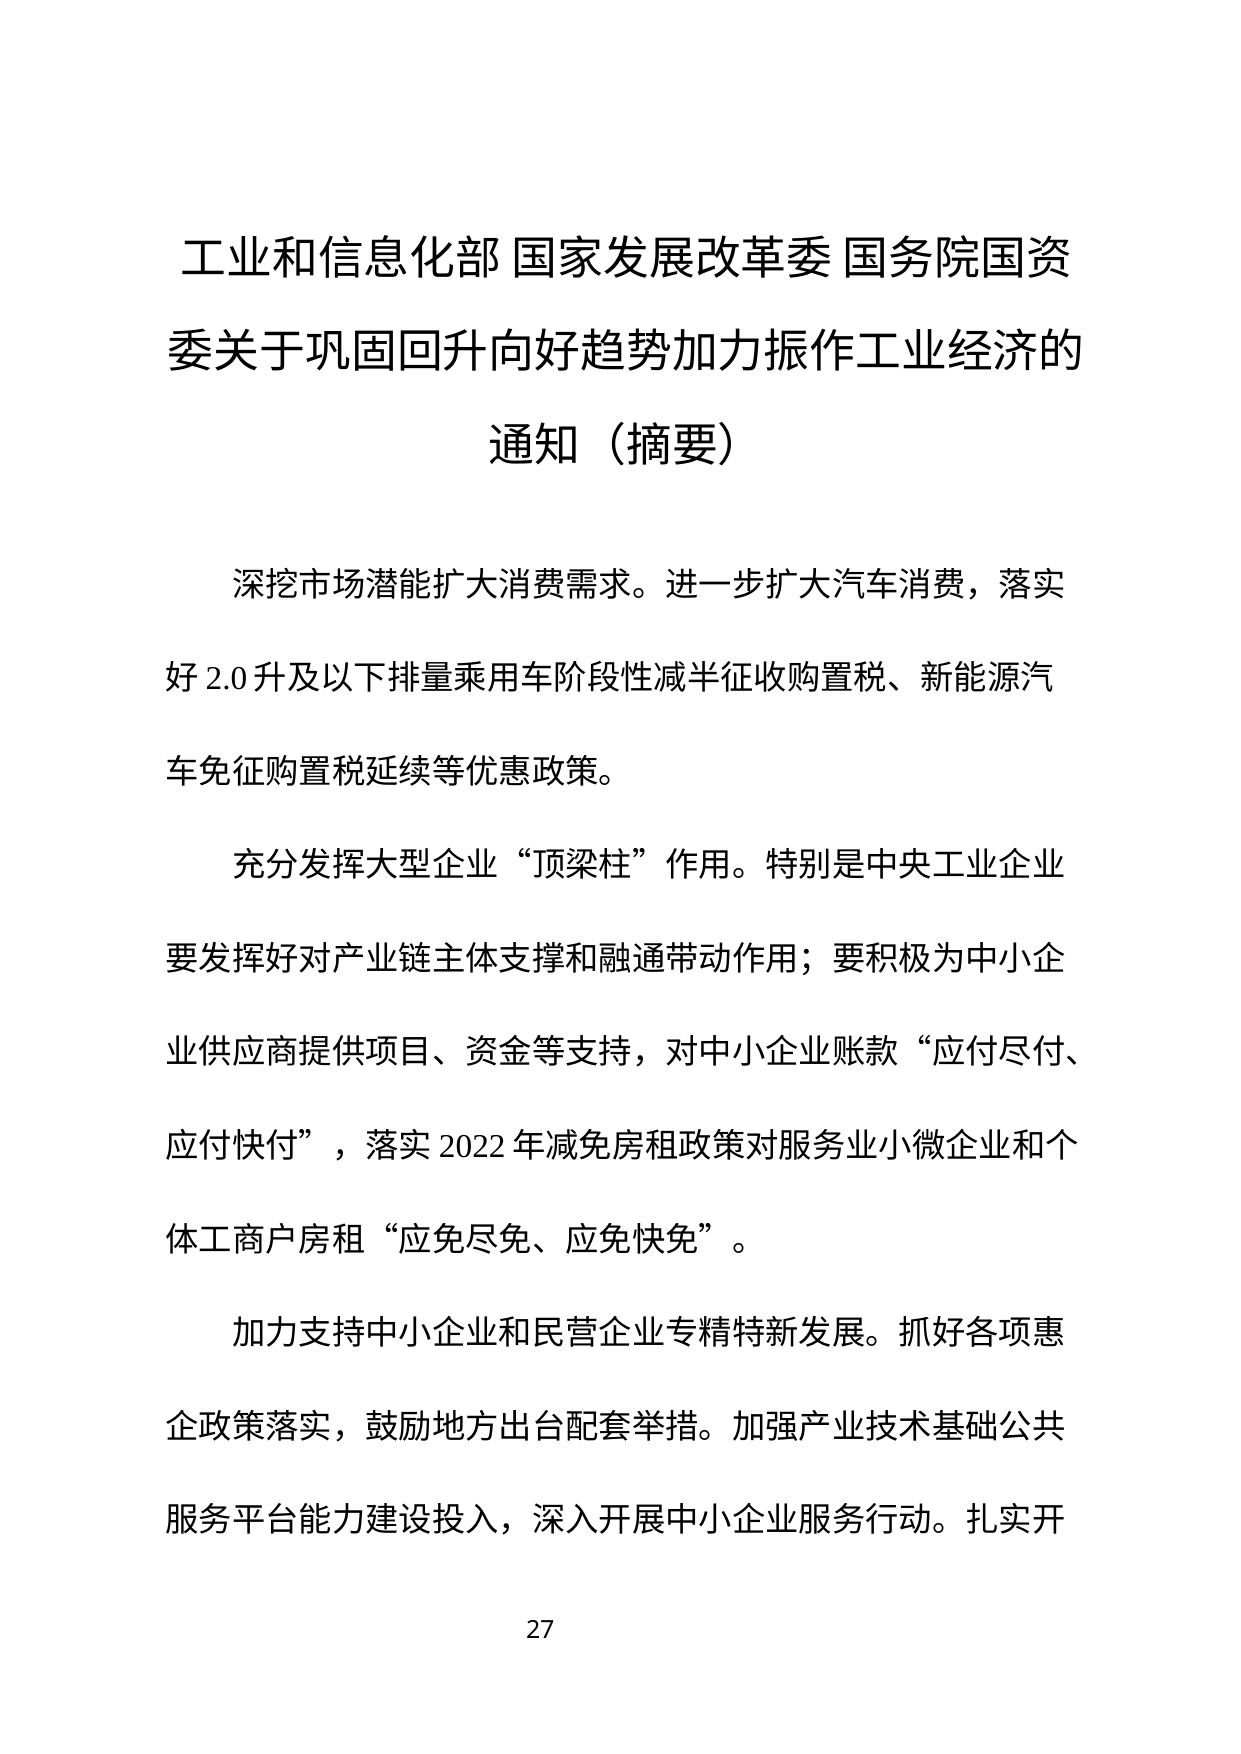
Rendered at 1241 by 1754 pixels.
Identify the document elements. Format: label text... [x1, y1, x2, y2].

text 深挖市场潜能扩大消费需求。进一步扩大汽车消费，落实好2.0升及以下排量乘用车阶段性减半征收购置税、新能源汽车免征购置税延续等优惠政策。 [165, 535, 1087, 816]
subtitle 工业和信息化部 国家发展改革委 国务院国资委关于巩固回升向好趋势加力振作工业经济的通知（摘要） [165, 208, 1087, 488]
text 充分发挥大型企业“顶梁柱”作用。特别是中央工业企业要发挥好对产业链主体支撑和融通带动作用；要积极为中小企业供应商提供项目、资金等支持，对中小企业账款“应付尽付、应付快付”，落实2022年减免房租政策对服务业小微企业和个体工商户房租“应免尽免、应免快免”。 [165, 816, 1087, 1283]
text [165, 1283, 1087, 1564]
